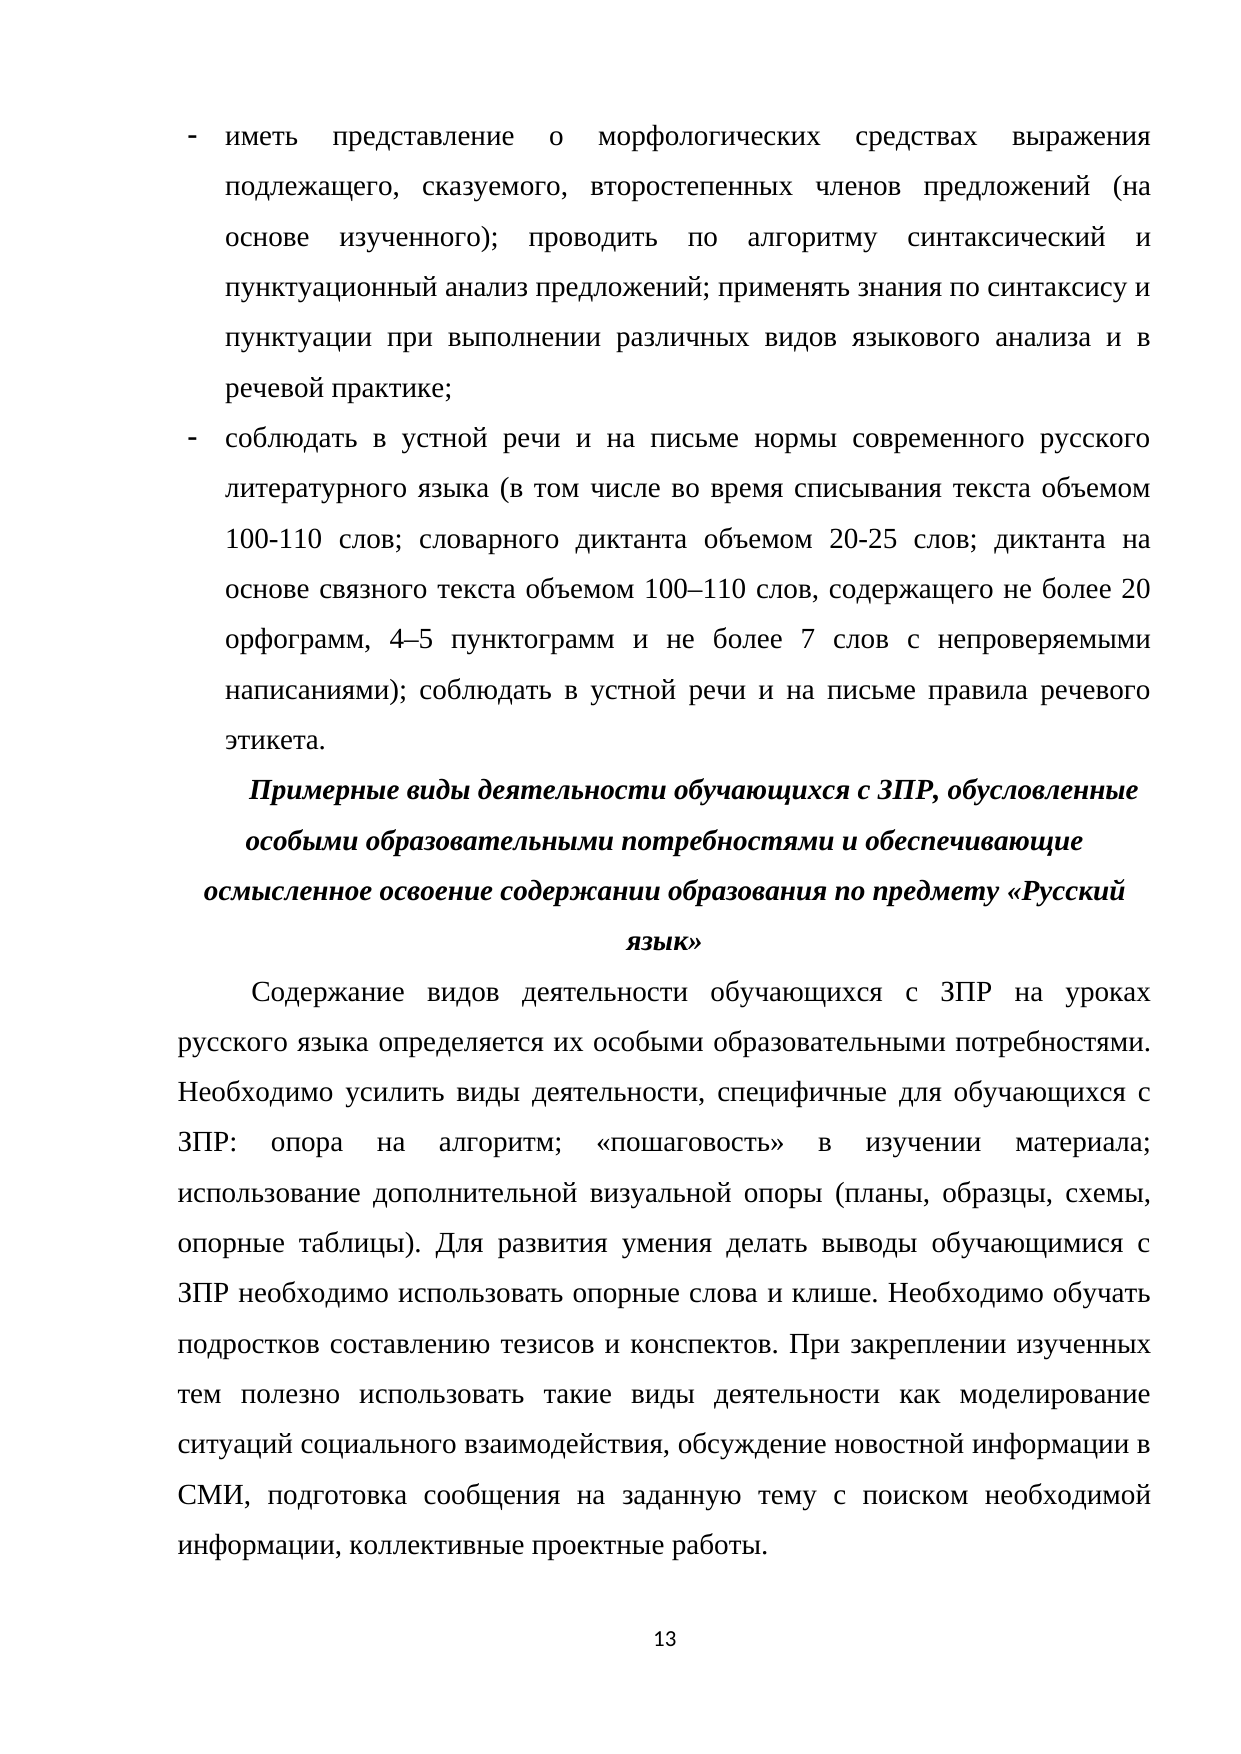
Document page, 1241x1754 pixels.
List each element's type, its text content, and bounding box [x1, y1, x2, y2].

text Содержание видов деятельности обучающихся с ЗПР на уроках русского языка определяется их особыми образовательными потребностями. Необходимо усилить виды деятельности, специфичные для обучающихся с ЗПР: опора на алгоритм; «пошаговость» в изучении материала; использование дополнительной визуальной опоры (планы, образцы, схемы, опорные таблицы). Для развития умения делать выводы обучающимися с ЗПР необходимо использовать опорные слова и клише. Необходимо обучать подростков составлению тезисов и конспектов. При закреплении изученных тем полезно использовать такие виды деятельности как моделирование ситуаций социального взаимодействия, обсуждение новостной информации в СМИ, подготовка сообщения на заданную тему с поиском необходимой информации, коллективные проектные работы. [177, 974, 1152, 1561]
text Примерные виды деятельности обучающихся с ЗПР, обусловленные особыми образовательными потребностями и обеспечивающие осмысленное освоение содержании образования по предмету «Русский язык» [177, 772, 1152, 957]
list соблюдать в устной речи и на письме нормы современного русского литературного языка (в том числе во время списывания текста объемом 100-110 слов; словарного диктанта объемом 20-25 слов; диктанта на основе связного текста объемом 100–110 слов, содержащего не более 20 орфограмм, 4–5 пунктограмм и не более 7 слов с непроверяемыми написаниями); соблюдать в устной речи и на письме правила речевого этикета. [187, 420, 1152, 756]
list иметь представление о морфологических средствах выражения подлежащего, сказуемого, второстепенных членов предложений (на основе изученного); проводить по алгоритму синтаксический и пунктуационный анализ предложений; применять знания по синтаксису и пунктуации при выполнении различных видов языкового анализа и в речевой практике; [187, 118, 1152, 403]
